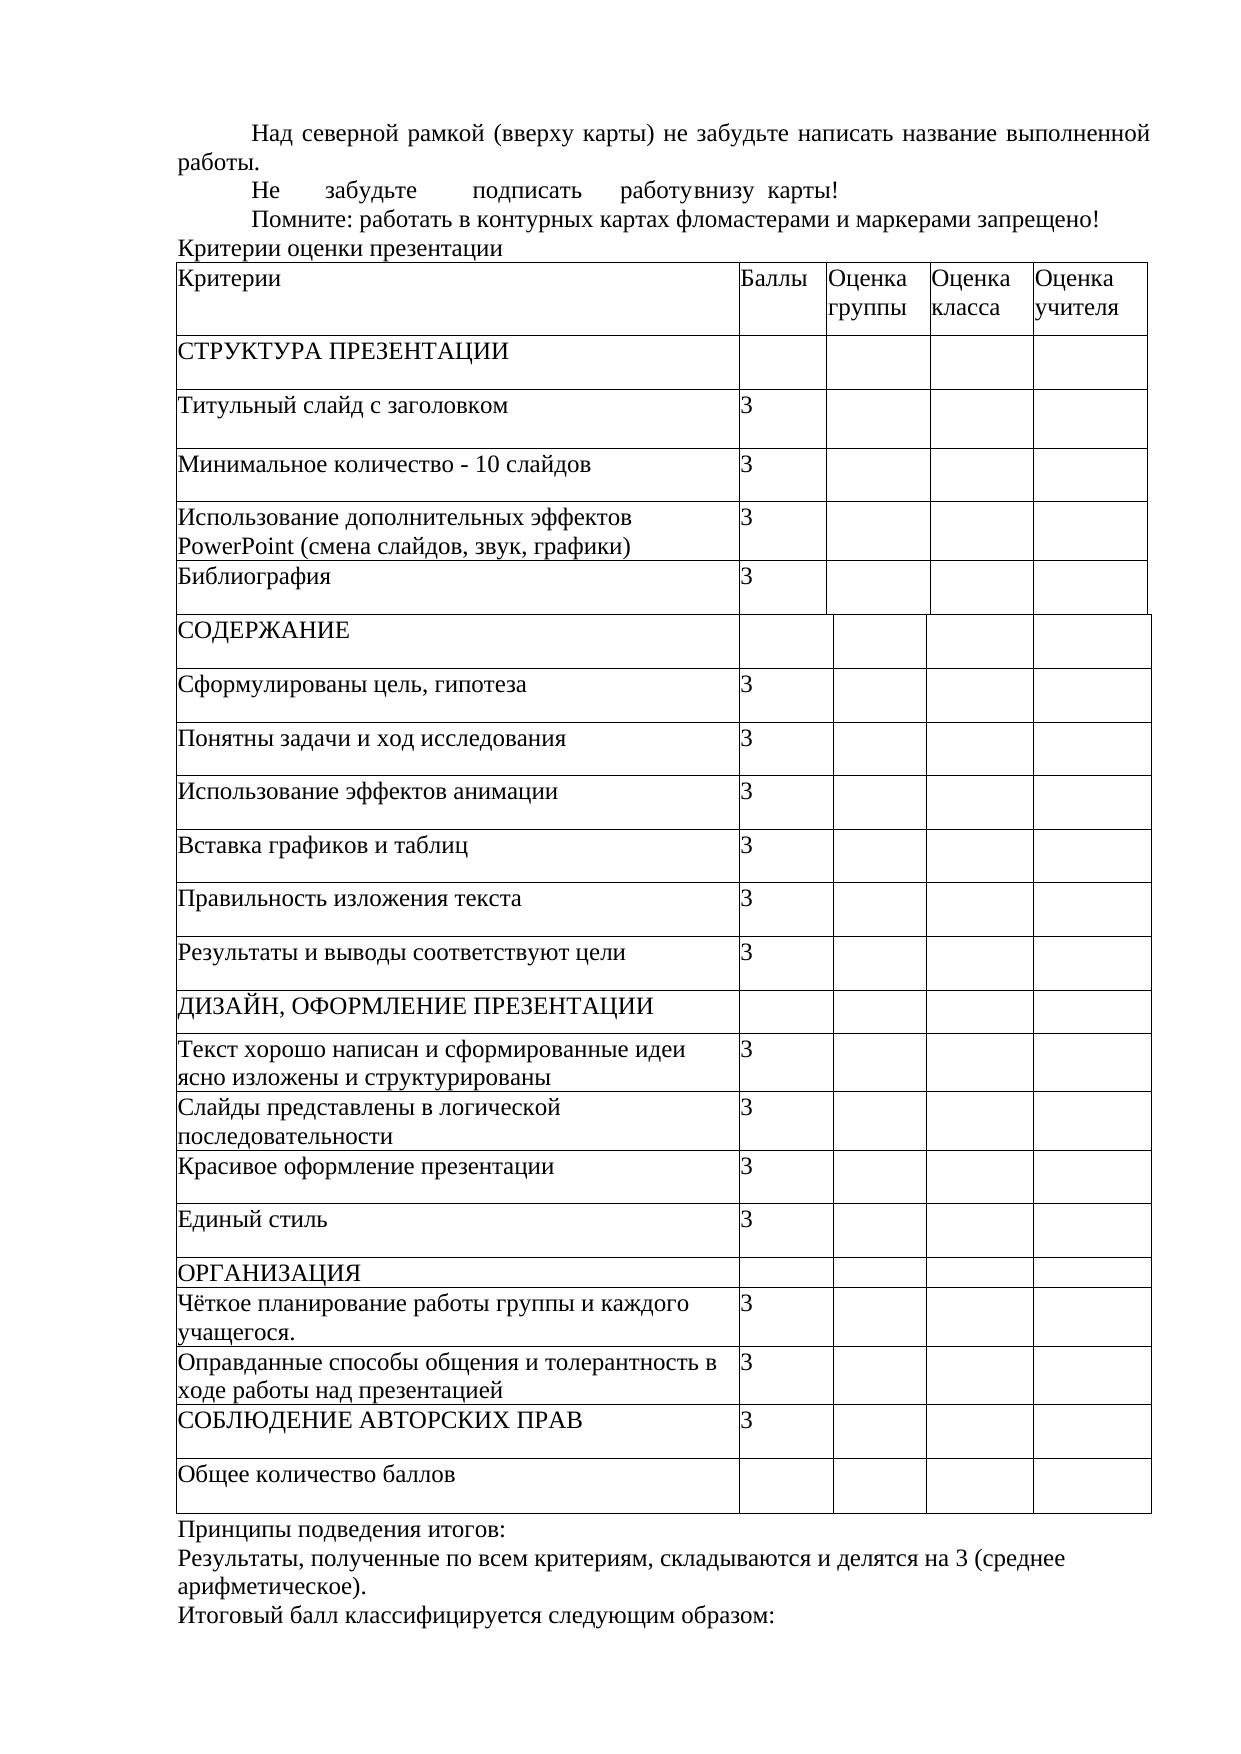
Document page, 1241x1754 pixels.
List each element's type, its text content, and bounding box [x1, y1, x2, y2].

table_cell [927, 991, 1033, 1033]
table_cell [1034, 991, 1151, 1033]
table_cell [927, 1092, 1033, 1150]
table_cell Вставка графиков и таблиц [177, 830, 739, 882]
table_cell Минимальное количество - 10 слайдов [177, 449, 739, 501]
table_cell [1034, 1288, 1151, 1346]
table_cell Чёткое планирование работы группы и каждого учащегося. [177, 1288, 739, 1346]
table_cell [1034, 1204, 1151, 1257]
table_cell [827, 502, 930, 560]
table_cell [834, 1405, 926, 1458]
text Помните: работать в контурных картах фломастерами и маркерами запрещено! [177, 204, 1152, 233]
table_cell [927, 937, 1033, 990]
table_cell [1034, 561, 1147, 614]
table_cell СОДЕРЖАНИЕ [177, 615, 739, 668]
table_cell [834, 1092, 926, 1150]
table_cell 3 [740, 669, 833, 722]
table_cell 3 [740, 1204, 833, 1257]
table_cell Красивое оформление презентации [177, 1151, 739, 1203]
table_cell [1034, 723, 1151, 775]
table_cell [927, 1347, 1033, 1404]
table_cell [834, 669, 926, 722]
table_cell [1034, 937, 1151, 990]
table_cell Библиография [177, 561, 739, 614]
table_cell 3 [740, 449, 826, 501]
table_cell [834, 937, 926, 990]
text Критерии оценки презентации [177, 233, 1152, 262]
table_cell [1034, 883, 1151, 936]
table_cell Использование дополнительных эффектов PowerPoint (смена слайдов, звук, графики) [177, 502, 739, 560]
table_cell [834, 1347, 926, 1404]
table_cell [927, 669, 1033, 722]
table_header Оценка группы [827, 263, 930, 335]
table_cell [931, 561, 1033, 614]
table_cell [1034, 1459, 1151, 1513]
table_cell [740, 615, 833, 668]
table_cell СТРУКТУРА ПРЕЗЕНТАЦИИ [177, 336, 739, 389]
table_cell [740, 1258, 833, 1287]
table_cell [931, 390, 1033, 448]
table_cell 3 [740, 723, 833, 775]
table_cell [1034, 502, 1147, 560]
table_cell [927, 1151, 1033, 1203]
table_cell [927, 1405, 1033, 1458]
table_cell [927, 830, 1033, 882]
table_cell [827, 449, 930, 501]
text Над северной рамкой (вверху карты) не забудьте написать название выполненной работы. [177, 118, 1152, 176]
table_cell 3 [740, 1151, 833, 1203]
table_cell [834, 1034, 926, 1091]
table_cell [931, 449, 1033, 501]
table_cell 3 [740, 390, 826, 448]
table_cell 3 [740, 937, 833, 990]
table_cell [1034, 449, 1147, 501]
table_cell Оправданные способы общения и толерантность в ходе работы над презентацией [177, 1347, 739, 1404]
table_cell [834, 615, 926, 668]
table_cell [834, 991, 926, 1033]
text Результаты, полученные по всем критериям, складываются и делятся на 3 (среднее арифметическое). [177, 1543, 1152, 1600]
table_cell [834, 1151, 926, 1203]
table_cell [1034, 1405, 1151, 1458]
table_cell Единый стиль [177, 1204, 739, 1257]
table_cell [834, 1258, 926, 1287]
table_cell [1034, 615, 1151, 668]
table_cell [1034, 336, 1147, 389]
table_cell [827, 561, 930, 614]
table_cell Правильность изложения текста [177, 883, 739, 936]
table_cell [927, 1288, 1033, 1346]
table_cell ДИЗАЙН, ОФОРМЛЕНИЕ ПРЕЗЕНТАЦИИ [177, 991, 739, 1033]
table_cell [927, 883, 1033, 936]
text Принципы подведения итогов: [177, 1514, 1152, 1543]
table_cell Текст хорошо написан и сформированные идеи ясно изложены и структурированы [177, 1034, 739, 1091]
table_cell [740, 336, 826, 389]
table_cell [740, 991, 833, 1033]
table_header Критерии [177, 263, 739, 335]
table_cell [827, 390, 930, 448]
table_cell [927, 615, 1033, 668]
table_cell Сформулированы цель, гипотеза [177, 669, 739, 722]
table_cell 3 [740, 1347, 833, 1404]
table_header Баллы [740, 263, 826, 335]
table_cell [834, 723, 926, 775]
table_cell Титульный слайд с заголовком [177, 390, 739, 448]
table_cell 3 [740, 502, 826, 560]
table_cell [834, 776, 926, 829]
table_cell [1034, 830, 1151, 882]
table_cell [834, 1459, 926, 1513]
table_cell Результаты и выводы соответствуют цели [177, 937, 739, 990]
table_cell [1034, 1092, 1151, 1150]
table_cell 3 [740, 1405, 833, 1458]
table_header Оценка учителя [1034, 263, 1147, 335]
table_cell [740, 1459, 833, 1513]
table_cell Общее количество баллов [177, 1459, 739, 1513]
table_cell Понятны задачи и ход исследования [177, 723, 739, 775]
table_cell [927, 1258, 1033, 1287]
table_cell Слайды представлены в логической последовательности [177, 1092, 739, 1150]
table_cell [1034, 1347, 1151, 1404]
table_cell ОРГАНИЗАЦИЯ [177, 1258, 739, 1287]
table_cell [1034, 1151, 1151, 1203]
table_cell 3 [740, 1092, 833, 1150]
table_cell [931, 502, 1033, 560]
text Итоговый балл классифицируется следующим образом: [177, 1600, 1152, 1629]
table_cell [927, 1034, 1033, 1091]
table_cell Использование эффектов анимации [177, 776, 739, 829]
table_cell [1034, 1258, 1151, 1287]
table_cell 3 [740, 1288, 833, 1346]
table_header Оценка класса [931, 263, 1033, 335]
table_cell [927, 1204, 1033, 1257]
table_cell [834, 830, 926, 882]
table_cell 3 [740, 830, 833, 882]
table_cell [1034, 390, 1147, 448]
table_cell [927, 1459, 1033, 1513]
table_cell [827, 336, 930, 389]
table_cell 3 [740, 561, 826, 614]
table_cell 3 [740, 883, 833, 936]
table_cell 3 [740, 776, 833, 829]
table_cell [1034, 669, 1151, 722]
table_cell [1034, 776, 1151, 829]
table_cell [834, 883, 926, 936]
table_cell [927, 776, 1033, 829]
table_cell 3 [740, 1034, 833, 1091]
table_cell [834, 1288, 926, 1346]
text Не забудьте подписать работу внизу карты! [177, 176, 1152, 204]
table_cell [1034, 1034, 1151, 1091]
table_cell [927, 723, 1033, 775]
table_cell [931, 336, 1033, 389]
table_cell [834, 1204, 926, 1257]
table_cell СОБЛЮДЕНИЕ АВТОРСКИХ ПРАВ [177, 1405, 739, 1458]
